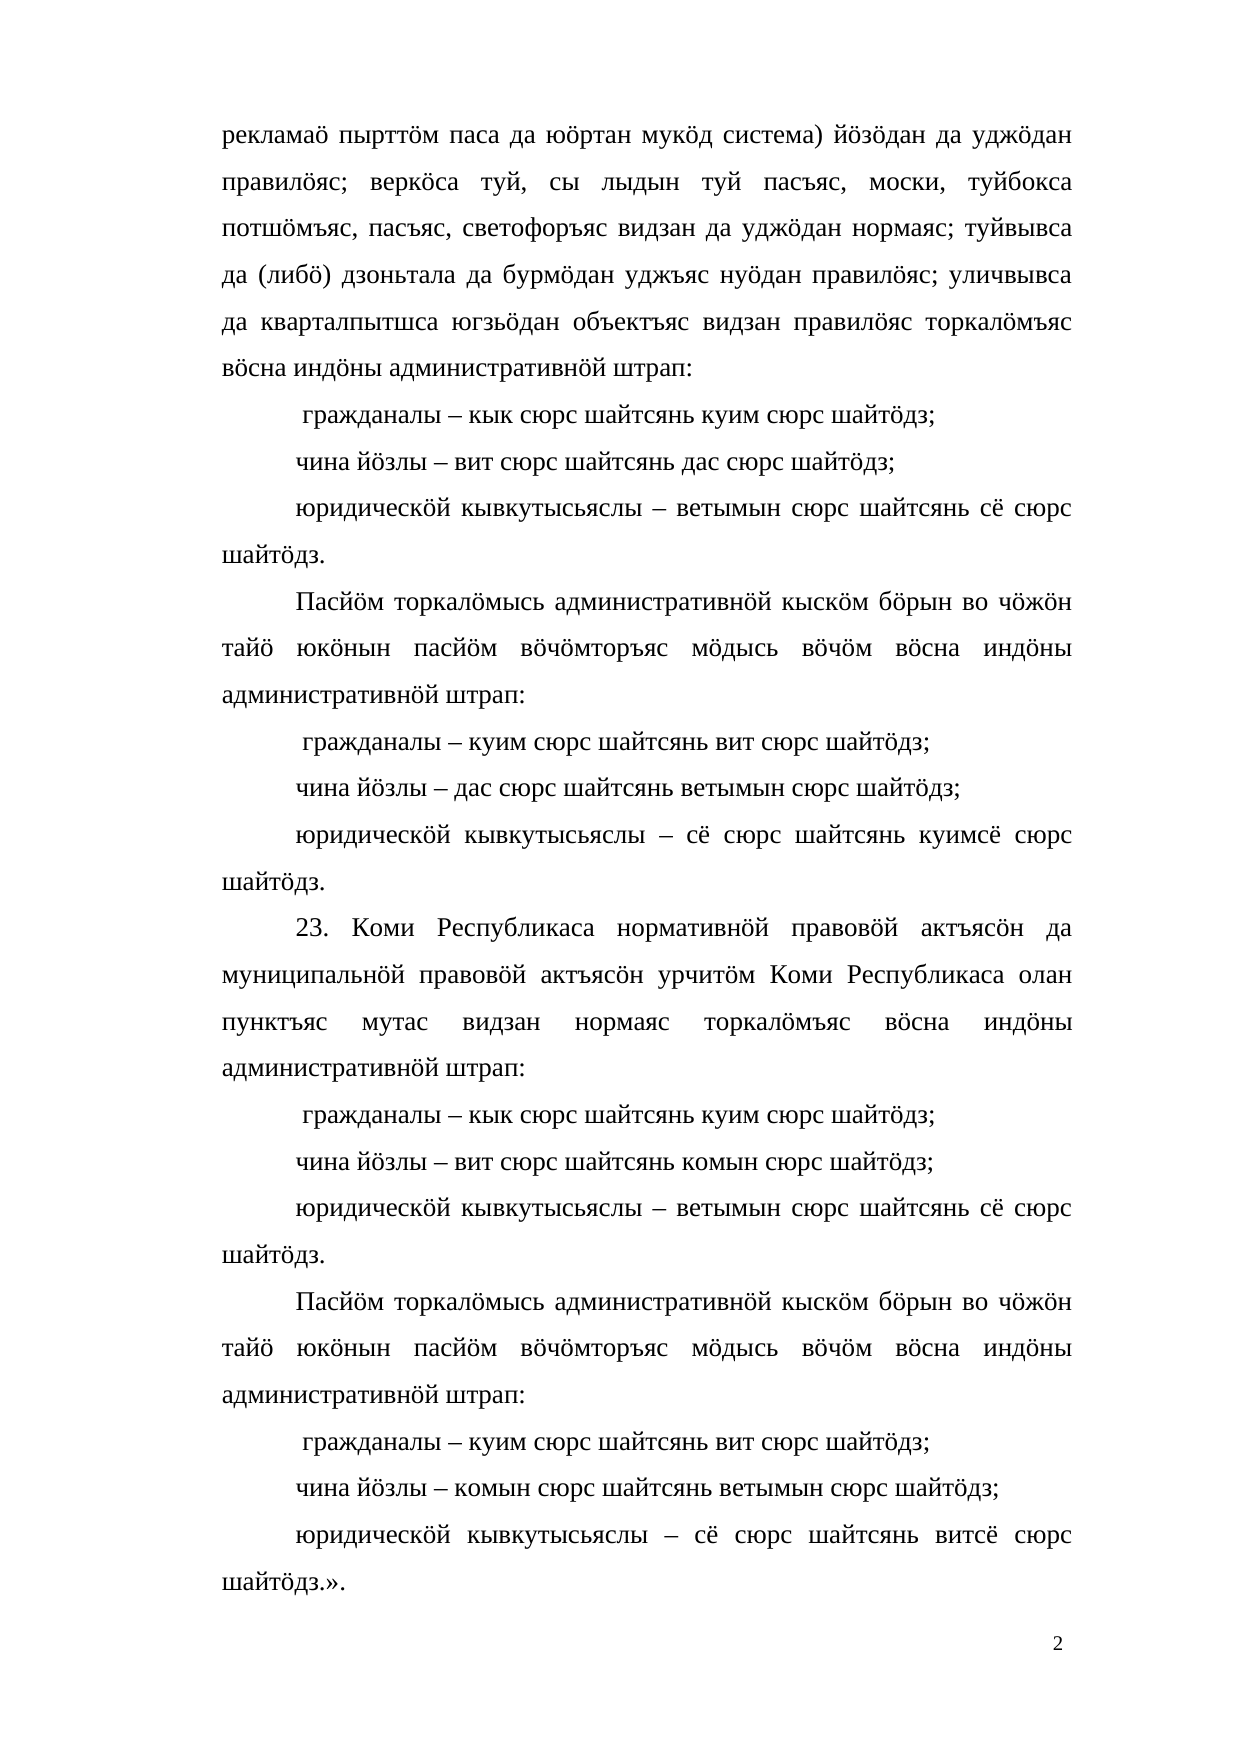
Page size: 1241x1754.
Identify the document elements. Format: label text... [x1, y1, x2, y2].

text чина йöзлы – дас сюрс шайтсянь ветымын сюрс шайтöдз; [222, 771, 1073, 803]
text Пасйöм торкалöмысь административнöй кыскöм бöрын во чöжöн тайö юкöнын пасйöм вöчöмторъяс мöдысь вöчöм вöсна индöны административнöй штрап: [222, 585, 1073, 709]
text гражданалы – куим сюрс шайтсянь вит сюрс шайтöдз; [222, 1425, 1073, 1456]
text гражданалы – куим сюрс шайтсянь вит сюрс шайтöдз; [222, 725, 1073, 756]
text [222, 118, 1073, 383]
text гражданалы – кык сюрс шайтсянь куим сюрс шайтöдз; [222, 1098, 1073, 1129]
text гражданалы – кык сюрс шайтсянь куим сюрс шайтöдз; [222, 398, 1073, 429]
text Пасйöм торкалöмысь административнöй кыскöм бöрын во чöжöн тайö юкöнын пасйöм вöчöмторъяс мöдысь вöчöм вöсна индöны административнöй штрап: [222, 1285, 1073, 1409]
text 23. Коми Республикаса нормативнöй правовöй актъясöн да муниципальнöй правовöй актъясöн урчитöм Коми Республикаса олан пунктъяс мутас видзан нормаяс торкалöмъяс вöсна индöны административнöй штрап: [222, 911, 1073, 1083]
text чина йöзлы – вит сюрс шайтсянь комын сюрс шайтöдз; [222, 1145, 1073, 1176]
text юридическöй кывкутысьяслы – ветымын сюрс шайтсянь сё сюрс шайтöдз. [222, 1191, 1073, 1269]
text чина йöзлы – вит сюрс шайтсянь дас сюрс шайтöдз; [222, 445, 1073, 476]
text юридическöй кывкутысьяслы – ветымын сюрс шайтсянь сё сюрс шайтöдз. [222, 491, 1073, 569]
text чина йöзлы – комын сюрс шайтсянь ветымын сюрс шайтöдз; [222, 1471, 1073, 1503]
text юридическöй кывкутысьяслы – сё сюрс шайтсянь витсё сюрс шайтöдз.». [222, 1518, 1073, 1596]
text юридическöй кывкутысьяслы – сё сюрс шайтсянь куимсё сюрс шайтöдз. [222, 818, 1073, 896]
